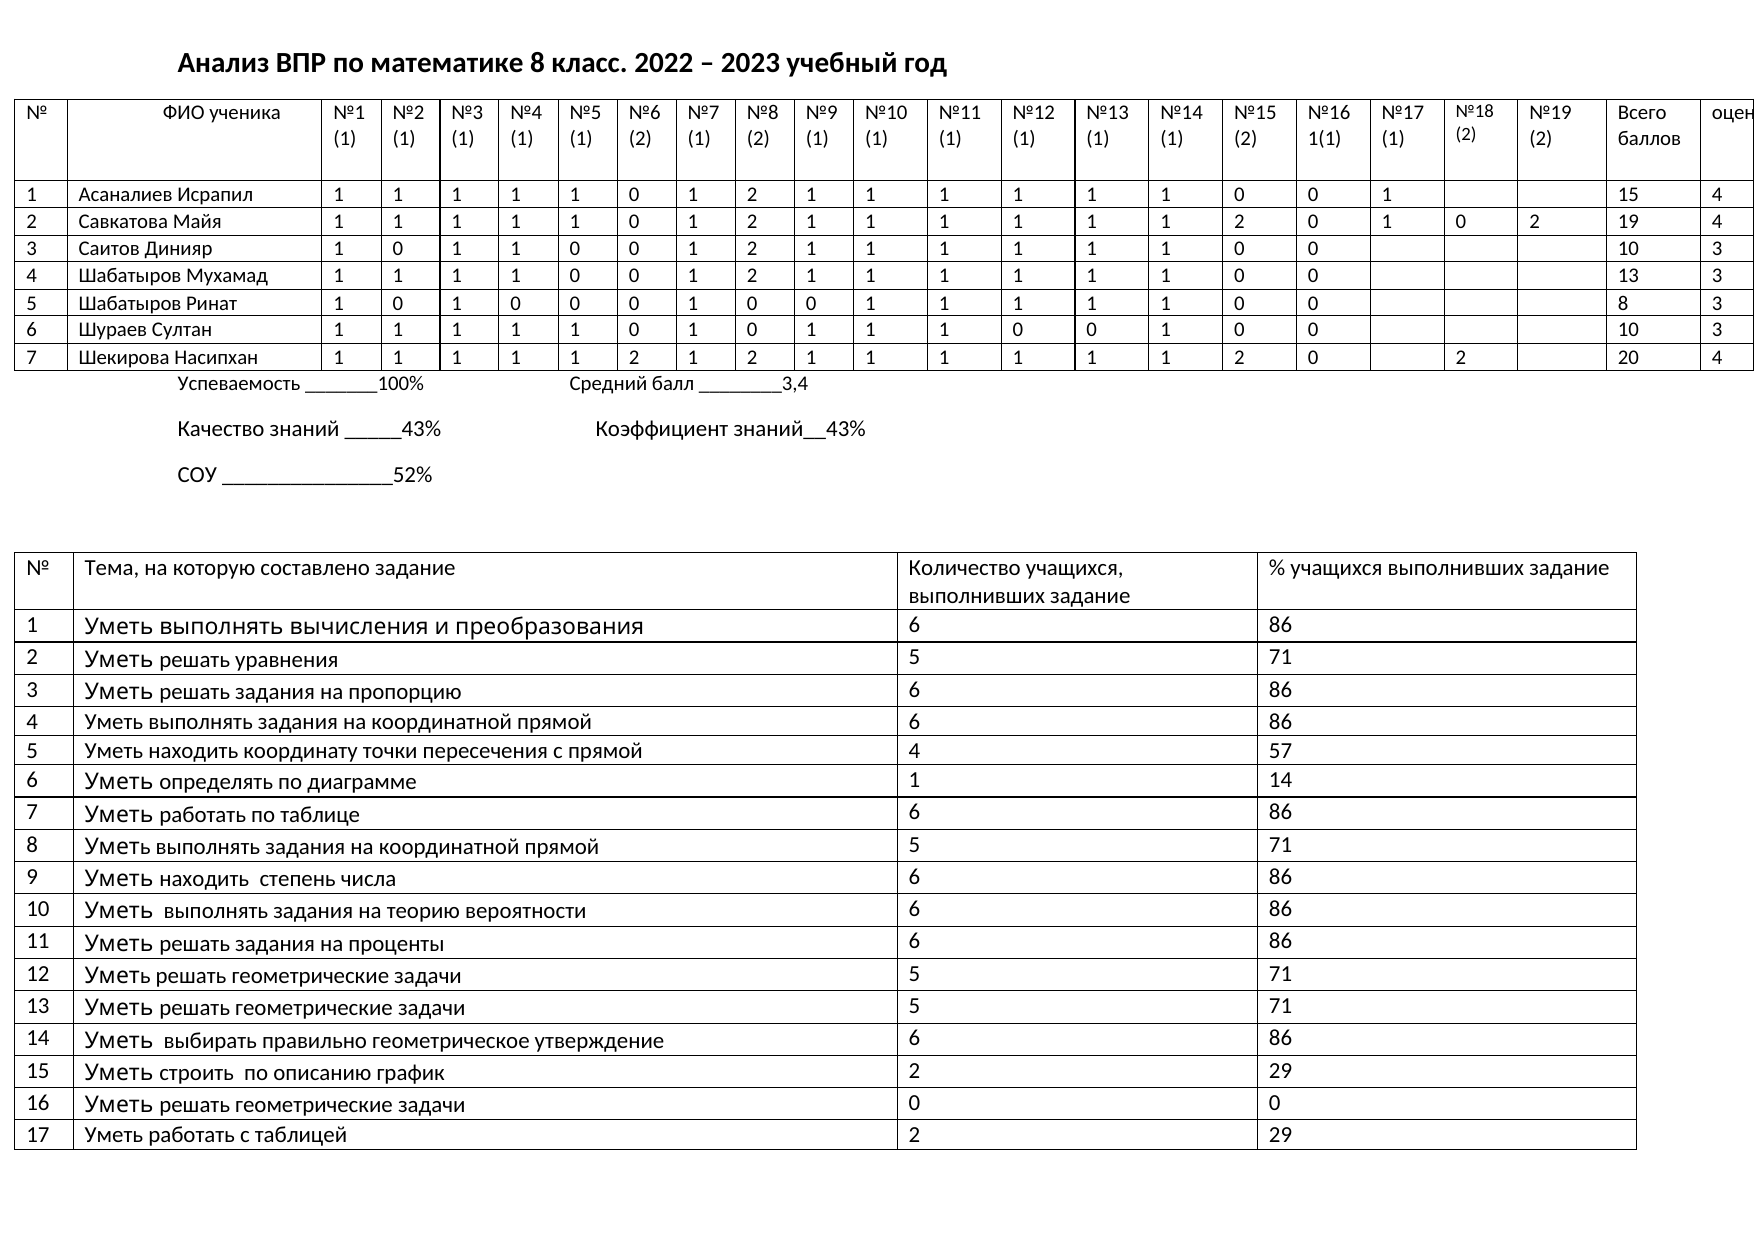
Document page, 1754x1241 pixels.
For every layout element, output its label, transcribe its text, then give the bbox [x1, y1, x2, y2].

table_cell 1 [854, 316, 927, 343]
table_cell 20 [1607, 344, 1700, 369]
table_cell 12 [15, 959, 73, 990]
table_cell 11 [15, 927, 73, 958]
table_cell 0 [618, 236, 676, 261]
table_cell 1 [382, 344, 439, 369]
table_cell 2 [1223, 344, 1296, 369]
table_header №18 (2) [1445, 100, 1517, 180]
table_cell [1371, 344, 1444, 369]
table_cell 0 [559, 236, 617, 261]
table_cell 6 [898, 798, 1257, 829]
table_cell 0 [382, 236, 439, 261]
table_cell 29 [1258, 1056, 1636, 1087]
table_cell 0 [736, 316, 794, 343]
table_cell 1 [677, 181, 735, 207]
table_cell 13 [15, 991, 73, 1022]
table_cell 1 [1149, 262, 1222, 289]
table_cell Шабатыров Мухамад [68, 262, 321, 289]
table_cell Уметь решать задания на проценты [74, 927, 897, 958]
table_cell 1 [1149, 290, 1222, 315]
table_cell 1 [559, 316, 617, 343]
table_cell Уметь строить по описанию график [74, 1056, 897, 1087]
table_header №1 (1) [322, 100, 381, 180]
table_cell 1 [854, 344, 927, 369]
table_cell 1 [322, 181, 381, 207]
table_cell Уметь работать по таблице [74, 798, 897, 829]
table_cell 7 [15, 798, 73, 829]
table_cell Уметь решать геометрические задачи [74, 959, 897, 990]
table_cell 15 [1607, 181, 1700, 207]
table_cell [1518, 290, 1606, 315]
table_cell 14 [15, 1024, 73, 1055]
table_cell 1 [1149, 316, 1222, 343]
table_cell Уметь выбирать правильно геометрическое утверждение [74, 1024, 897, 1055]
table_header №8 (2) [736, 100, 794, 180]
table_cell 13 [1607, 262, 1700, 289]
table_cell 1 [1076, 181, 1148, 207]
table_cell 0 [1223, 262, 1296, 289]
table_cell 6 [15, 765, 73, 796]
table_cell [1445, 181, 1517, 207]
table_cell 86 [1258, 1024, 1636, 1055]
table_cell 0 [898, 1088, 1257, 1119]
table_cell 1 [559, 208, 617, 234]
table_cell 71 [1258, 959, 1636, 990]
table_cell 0 [1297, 262, 1370, 289]
table_cell 0 [1297, 236, 1370, 261]
table_cell 1 [795, 208, 853, 234]
table_cell 4 [1701, 181, 1753, 207]
table_cell 1 [677, 316, 735, 343]
table_cell 6 [898, 675, 1257, 706]
table_header ФИО ученика [68, 100, 321, 180]
table_header №17 (1) [1371, 100, 1444, 180]
table_cell 1 [795, 236, 853, 261]
table_header №11 (1) [928, 100, 1001, 180]
table_cell 1 [382, 262, 439, 289]
table_cell 6 [898, 862, 1257, 893]
table_cell 2 [1445, 344, 1517, 369]
table_cell 1 [441, 290, 498, 315]
table_cell 1 [382, 181, 439, 207]
table_cell 0 [1297, 344, 1370, 369]
table_cell 10 [1607, 316, 1700, 343]
table_cell 1 [1149, 181, 1222, 207]
table_cell Уметь решать уравнения [74, 643, 897, 674]
table_cell 1 [499, 181, 558, 207]
table_header №2 (1) [382, 100, 439, 180]
table_cell 1 [1002, 344, 1074, 369]
table_cell 4 [15, 707, 73, 735]
table_cell 0 [618, 208, 676, 234]
table_cell 0 [1223, 181, 1296, 207]
table_cell 1 [559, 344, 617, 369]
table_cell 5 [898, 959, 1257, 990]
table_cell 1 [15, 610, 73, 641]
table_cell [1445, 262, 1517, 289]
table_header №13 (1) [1076, 100, 1148, 180]
table_cell 0 [1258, 1088, 1636, 1119]
table_cell 1 [1149, 344, 1222, 369]
table_cell 5 [898, 991, 1257, 1022]
table_cell 5 [15, 290, 67, 315]
table_cell 6 [898, 707, 1257, 735]
table_cell 0 [736, 290, 794, 315]
table_cell 6 [898, 927, 1257, 958]
table_header % учащихся выполнивших задание [1258, 553, 1636, 609]
table_cell [1518, 262, 1606, 289]
table_cell 1 [1076, 344, 1148, 369]
table_cell 2 [736, 236, 794, 261]
table_cell 1 [677, 236, 735, 261]
table_header №12 (1) [1002, 100, 1074, 180]
table_cell 1 [795, 262, 853, 289]
table_cell 1 [928, 290, 1001, 315]
table_cell 0 [559, 262, 617, 289]
table_cell [1518, 344, 1606, 369]
table_cell 1 [382, 316, 439, 343]
table_cell 86 [1258, 707, 1636, 735]
table_header №4 (1) [499, 100, 558, 180]
table_cell Савкатова Майя [68, 208, 321, 234]
table_header № [15, 100, 67, 180]
table_cell [1518, 181, 1606, 207]
table_cell 0 [618, 181, 676, 207]
table_cell 1 [854, 208, 927, 234]
table_cell 1 [795, 344, 853, 369]
table_header №15 (2) [1223, 100, 1296, 180]
table_cell 1 [854, 290, 927, 315]
table_cell 1 [441, 208, 498, 234]
table_cell 9 [15, 862, 73, 893]
table_cell 2 [1223, 208, 1296, 234]
text Качество знаний _____43% Коэффициент знаний__43% [177, 414, 1636, 442]
table_header Тема, на которую составлено задание [74, 553, 897, 609]
table_cell 71 [1258, 643, 1636, 674]
table_cell [1445, 316, 1517, 343]
table_cell 2 [736, 181, 794, 207]
table_cell 1 [441, 236, 498, 261]
table_cell [1371, 316, 1444, 343]
table_cell 19 [1607, 208, 1700, 234]
table_cell 1 [928, 208, 1001, 234]
table_cell 2 [15, 208, 67, 234]
table_cell 3 [1701, 262, 1753, 289]
table_cell 1 [1002, 181, 1074, 207]
table_cell Уметь решать геометрические задачи [74, 1088, 897, 1119]
table_cell 1 [322, 262, 381, 289]
table_cell 1 [928, 236, 1001, 261]
table_cell 1 [1076, 290, 1148, 315]
table_cell 2 [736, 208, 794, 234]
table_cell Уметь выполнять задания на теорию вероятности [74, 894, 897, 926]
table_cell 1 [499, 208, 558, 234]
table_cell 1 [1076, 262, 1148, 289]
table_cell 1 [322, 236, 381, 261]
table_cell 4 [898, 736, 1257, 764]
table_cell 1 [1371, 208, 1444, 234]
table_header №6 (2) [618, 100, 676, 180]
table_cell [1371, 290, 1444, 315]
table_cell 6 [898, 610, 1257, 641]
table_cell Уметь решать задания на пропорцию [74, 675, 897, 706]
table_header №3 (1) [441, 100, 498, 180]
table_cell 0 [1002, 316, 1074, 343]
table_cell 0 [1445, 208, 1517, 234]
table_cell 0 [1223, 236, 1296, 261]
table_cell 2 [736, 262, 794, 289]
table_cell 1 [1002, 262, 1074, 289]
table_cell 86 [1258, 894, 1636, 926]
table_header Количество учащихся, выполнивших задание [898, 553, 1257, 609]
table_cell 4 [15, 262, 67, 289]
table_cell 1 [441, 316, 498, 343]
table_cell 2 [898, 1120, 1257, 1148]
table_cell Уметь выполнять задания на координатной прямой [74, 707, 897, 735]
table_cell 5 [15, 736, 73, 764]
table_cell Уметь выполнять вычисления и преобразования [74, 610, 897, 641]
text СОУ _______________52% [177, 460, 1636, 488]
table_cell 1 [928, 181, 1001, 207]
table_header №14 (1) [1149, 100, 1222, 180]
table_cell Уметь решать геометрические задачи [74, 991, 897, 1022]
table_header Всего баллов [1607, 100, 1700, 180]
table_cell 0 [1223, 290, 1296, 315]
table_cell 5 [898, 643, 1257, 674]
table_cell 3 [1701, 316, 1753, 343]
table_cell 4 [1701, 344, 1753, 369]
table_cell 1 [854, 236, 927, 261]
table_cell 16 [15, 1088, 73, 1119]
table_cell 0 [559, 290, 617, 315]
table_cell 0 [1076, 316, 1148, 343]
table_cell 29 [1258, 1120, 1636, 1148]
table_cell 0 [1297, 290, 1370, 315]
table_cell 1 [1002, 236, 1074, 261]
table_cell [1518, 236, 1606, 261]
table_cell 0 [618, 262, 676, 289]
table_cell 1 [499, 262, 558, 289]
table_cell 3 [15, 675, 73, 706]
table_cell 0 [618, 290, 676, 315]
table_cell 1 [322, 344, 381, 369]
table_cell 10 [1607, 236, 1700, 261]
table_cell 1 [322, 208, 381, 234]
table_cell 57 [1258, 736, 1636, 764]
table_cell 17 [15, 1120, 73, 1148]
table_cell Шекирова Насипхан [68, 344, 321, 369]
table_cell 1 [441, 262, 498, 289]
table_cell 0 [499, 290, 558, 315]
table_cell 86 [1258, 675, 1636, 706]
table_cell 1 [441, 344, 498, 369]
table_cell 2 [1518, 208, 1606, 234]
table_cell Уметь находить координату точки пересечения с прямой [74, 736, 897, 764]
table_cell 4 [1701, 208, 1753, 234]
table_cell 14 [1258, 765, 1636, 796]
table_cell 86 [1258, 798, 1636, 829]
table_header №19 (2) [1518, 100, 1606, 180]
table_cell 1 [1002, 290, 1074, 315]
table_cell 71 [1258, 830, 1636, 861]
table_header оценка [1701, 100, 1753, 180]
table_cell Уметь определять по диаграмме [74, 765, 897, 796]
table_cell 1 [1002, 208, 1074, 234]
table_cell Уметь находить степень числа [74, 862, 897, 893]
table_cell 1 [898, 765, 1257, 796]
table_cell 2 [736, 344, 794, 369]
table_cell 6 [898, 1024, 1257, 1055]
table_cell 0 [1297, 181, 1370, 207]
table_cell 1 [1149, 236, 1222, 261]
table_cell 3 [1701, 290, 1753, 315]
table_cell Асаналиев Исрапил [68, 181, 321, 207]
table_cell Уметь работать с таблицей [74, 1120, 897, 1148]
table_cell 7 [15, 344, 67, 369]
table_cell 1 [928, 316, 1001, 343]
table_header № [15, 553, 73, 609]
table_cell 0 [1297, 316, 1370, 343]
table_cell 8 [15, 830, 73, 861]
table_cell 1 [322, 290, 381, 315]
table_cell 1 [854, 262, 927, 289]
table_cell 3 [15, 236, 67, 261]
table_cell 6 [898, 894, 1257, 926]
table_cell 1 [1149, 208, 1222, 234]
table_cell [1371, 236, 1444, 261]
table_cell 10 [15, 894, 73, 926]
table_cell 1 [677, 262, 735, 289]
table_cell 1 [499, 344, 558, 369]
table_cell 2 [898, 1056, 1257, 1087]
table_cell 0 [382, 290, 439, 315]
table_cell 1 [499, 236, 558, 261]
table_cell 0 [795, 290, 853, 315]
table_cell 86 [1258, 927, 1636, 958]
text Успеваемость _______100% Средний балл ________3,4 [177, 371, 1636, 396]
table_cell 71 [1258, 991, 1636, 1022]
table_cell 1 [1076, 208, 1148, 234]
table_header №7 (1) [677, 100, 735, 180]
table_cell 2 [15, 643, 73, 674]
table_cell 0 [1297, 208, 1370, 234]
table_cell 8 [1607, 290, 1700, 315]
table_cell 1 [795, 181, 853, 207]
table_cell 1 [677, 208, 735, 234]
table_cell 0 [618, 316, 676, 343]
table_cell [1445, 290, 1517, 315]
table_cell 1 [854, 181, 927, 207]
table_cell Шабатыров Ринат [68, 290, 321, 315]
table_cell 6 [15, 316, 67, 343]
table_header №16 1(1) [1297, 100, 1370, 180]
table_cell 1 [15, 181, 67, 207]
table_cell 5 [898, 830, 1257, 861]
table_cell 1 [441, 181, 498, 207]
table_cell 1 [1371, 181, 1444, 207]
table_cell 86 [1258, 862, 1636, 893]
table_cell 1 [677, 290, 735, 315]
table_cell 1 [677, 344, 735, 369]
table_cell 15 [15, 1056, 73, 1087]
table_cell Саитов Динияр [68, 236, 321, 261]
table_cell 1 [795, 316, 853, 343]
text Анализ ВПР по математике 8 класс. 2022 – 2023 учебный год [177, 44, 1636, 80]
table_header №9 (1) [795, 100, 853, 180]
table_cell 86 [1258, 610, 1636, 641]
table_cell 1 [559, 181, 617, 207]
table_cell 1 [928, 262, 1001, 289]
table_cell 1 [382, 208, 439, 234]
table_cell 1 [499, 316, 558, 343]
table_cell Шураев Султан [68, 316, 321, 343]
table_cell 1 [1076, 236, 1148, 261]
table_cell [1371, 262, 1444, 289]
table_header №10 (1) [854, 100, 927, 180]
table_cell 1 [928, 344, 1001, 369]
table_cell 1 [322, 316, 381, 343]
table_cell 2 [618, 344, 676, 369]
table_cell Уметь выполнять задания на координатной прямой [74, 830, 897, 861]
table_cell [1518, 316, 1606, 343]
table_cell [1445, 236, 1517, 261]
table_cell 0 [1223, 316, 1296, 343]
table_cell 3 [1701, 236, 1753, 261]
table_header №5 (1) [559, 100, 617, 180]
